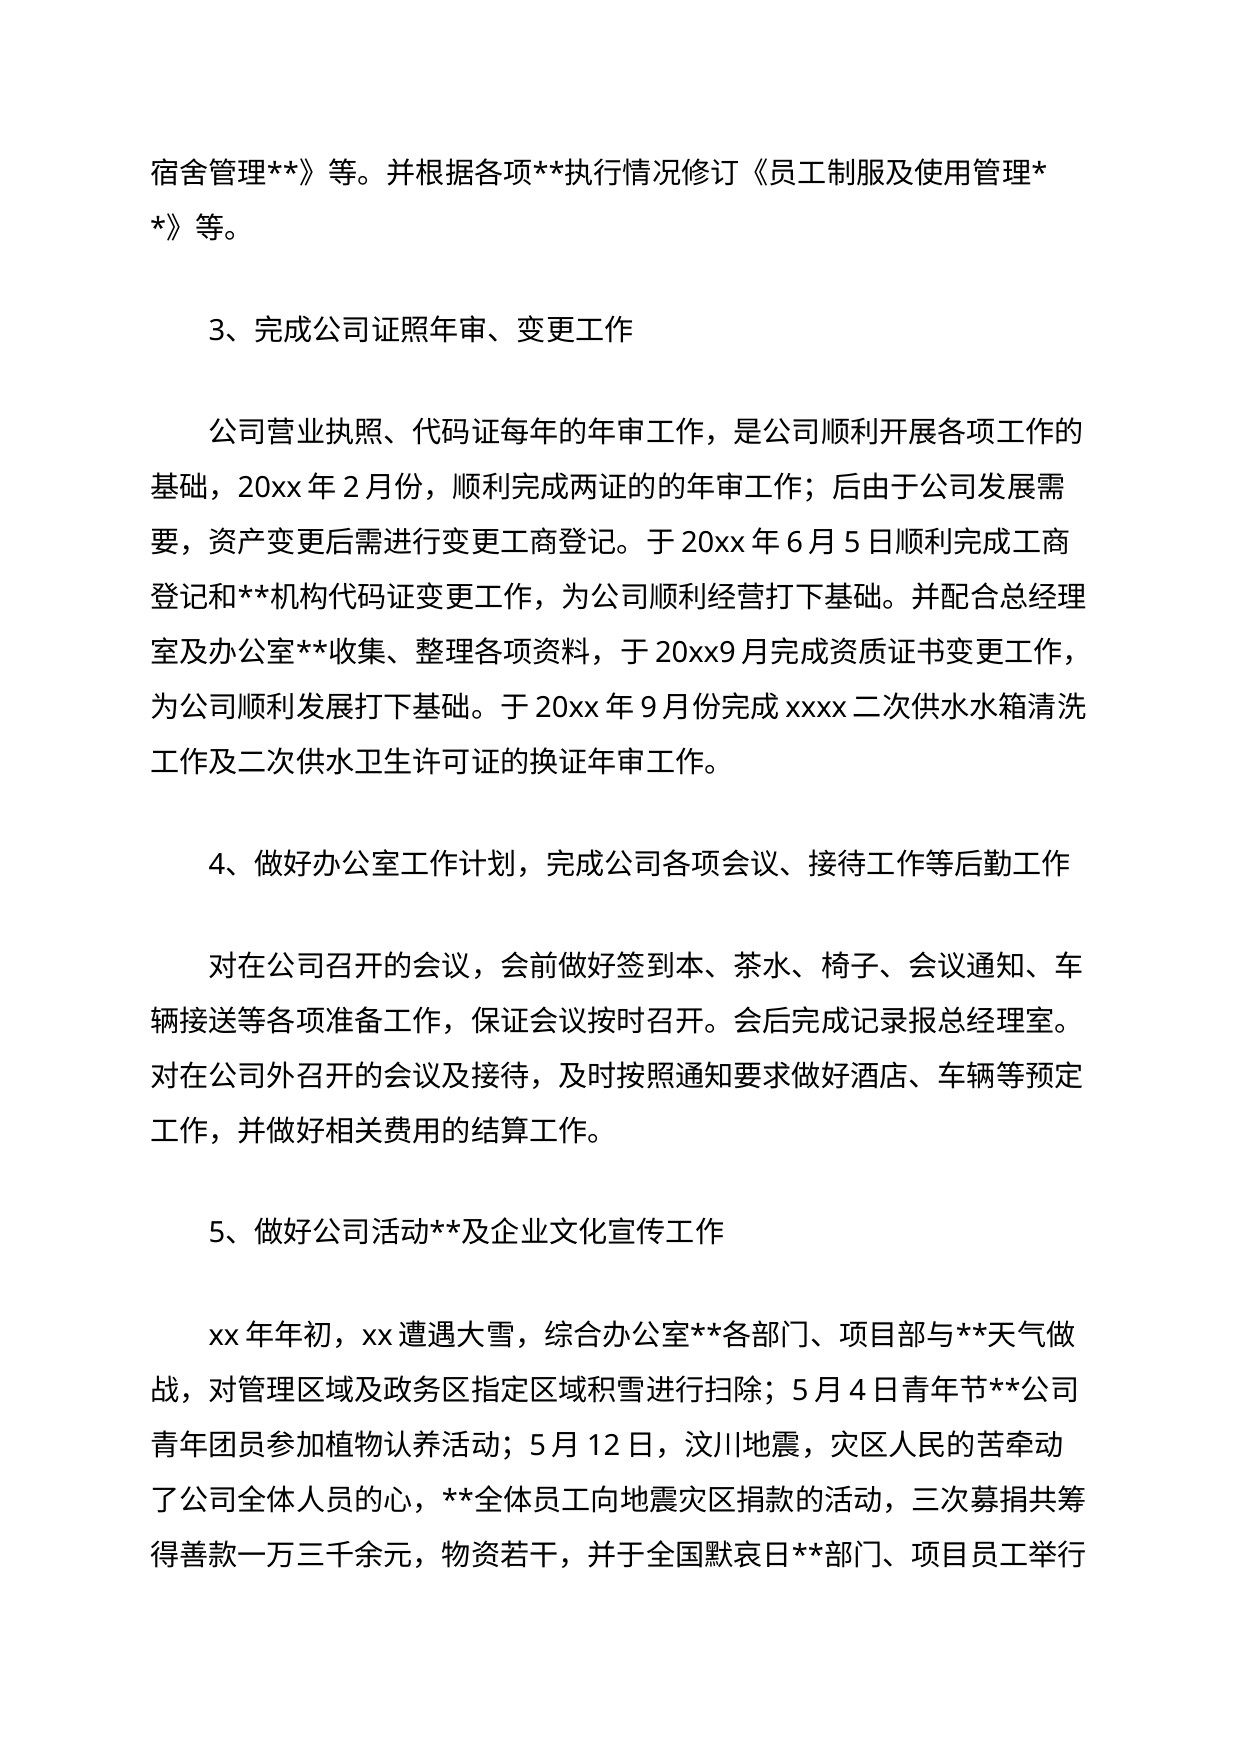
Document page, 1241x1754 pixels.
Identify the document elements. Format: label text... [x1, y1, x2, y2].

text 对在公司召开的会议，会前做好签到本、茶水、椅子、会议通知、车辆接送等各项准备工作，保证会议按时召开。会后完成记录报总经理室。对在公司外召开的会议及接待，及时按照通知要求做好酒店、车辆等预定工作，并做好相关费用的结算工作。 [150, 943, 1090, 1149]
text 3、完成公司证照年审、变更工作 [150, 307, 1090, 349]
text 5、做好公司活动**及企业文化宣传工作 [150, 1209, 1090, 1251]
text 4、做好办公室工作计划，完成公司各项会议、接待工作等后勤工作 [150, 841, 1090, 883]
text 公司营业执照、代码证每年的年审工作，是公司顺利开展各项工作的基础，20xx年2月份，顺利完成两证的的年审工作；后由于公司发展需要，资产变更后需进行变更工商登记。于20xx年6月5日顺利完成工商登记和**机构代码证变更工作，为公司顺利经营打下基础。并配合总经理室及办公室**收集、整理各项资料，于20xx9月完成资质证书变更工作，为公司顺利发展打下基础。于20xx年9月份完成xxxx二次供水水箱清洗工作及二次供水卫生许可证的换证年审工作。 [150, 409, 1090, 781]
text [150, 150, 1090, 247]
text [150, 1311, 1090, 1573]
